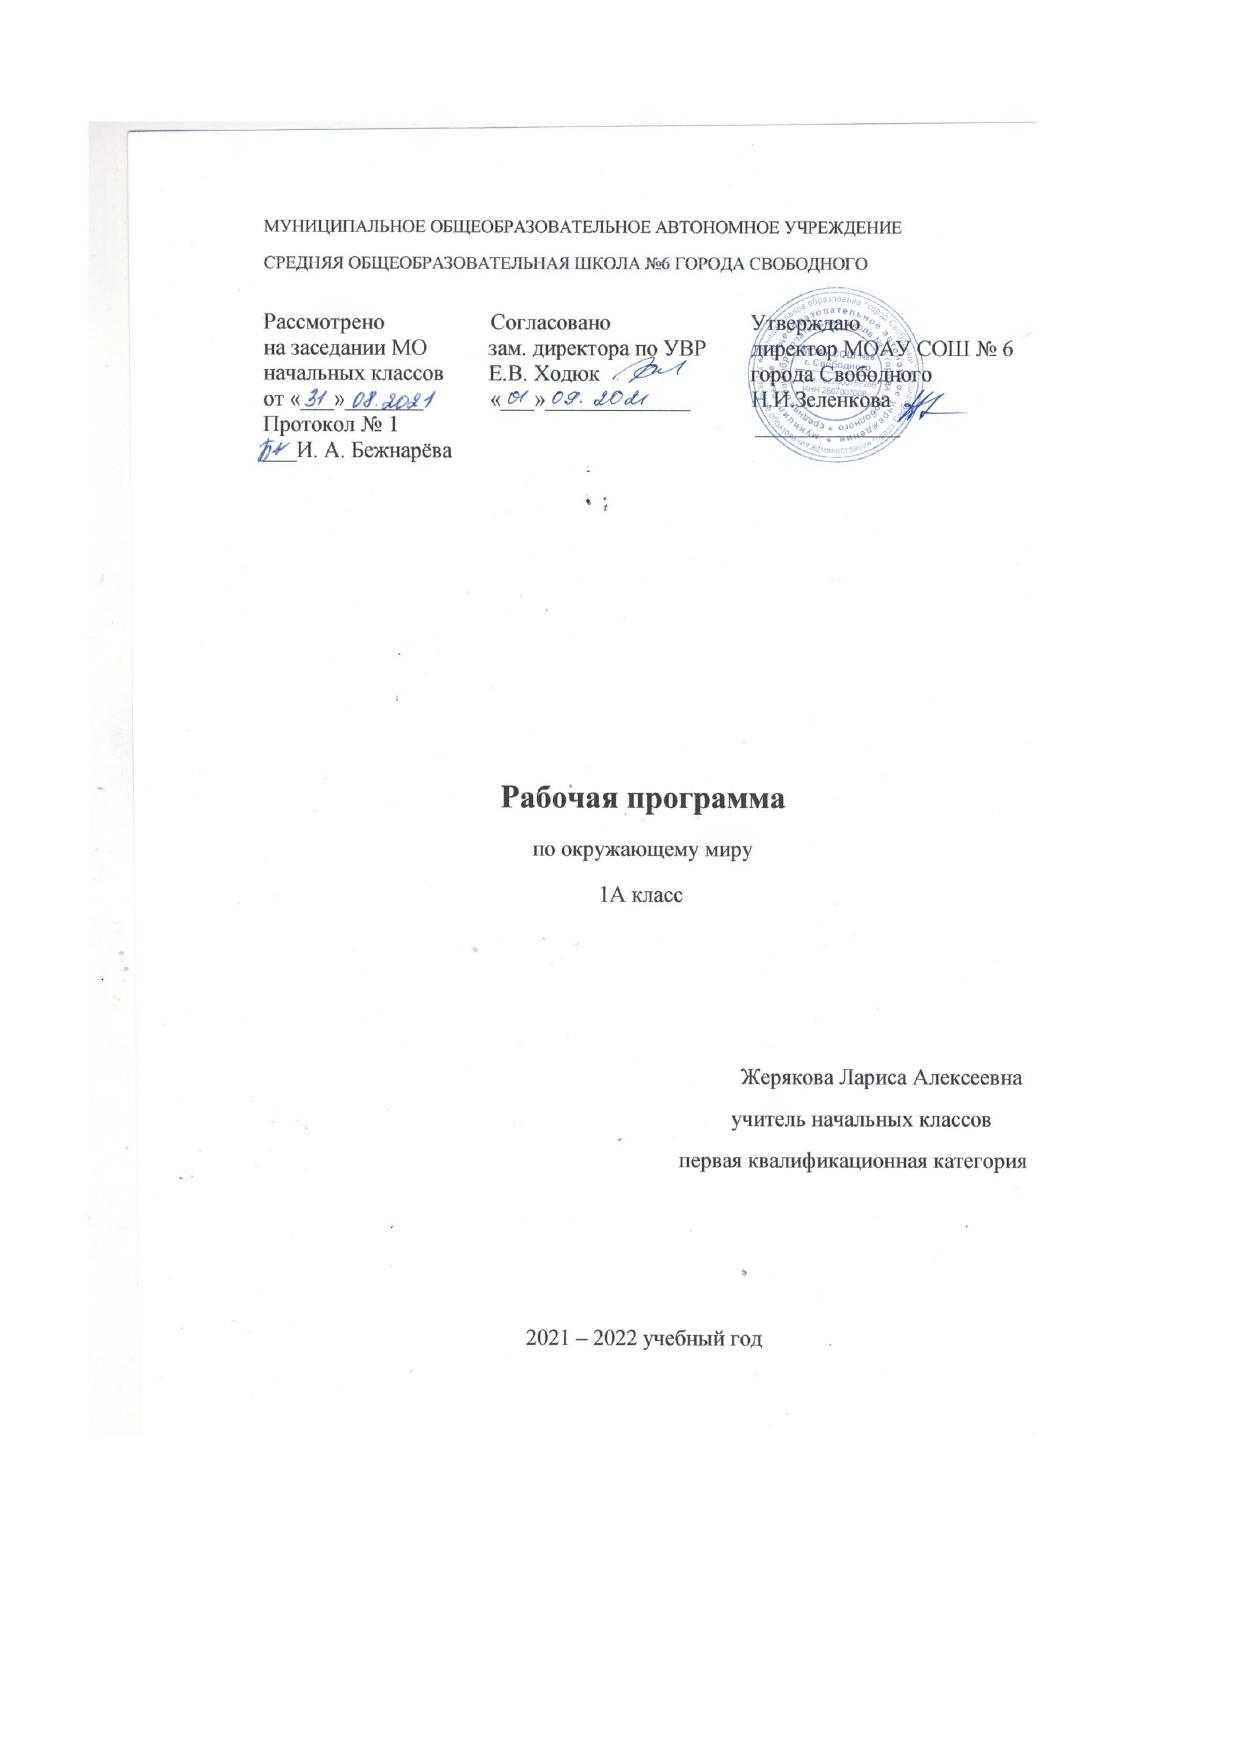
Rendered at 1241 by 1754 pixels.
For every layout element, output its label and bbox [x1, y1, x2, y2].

picture [75, 108, 1050, 1449]
